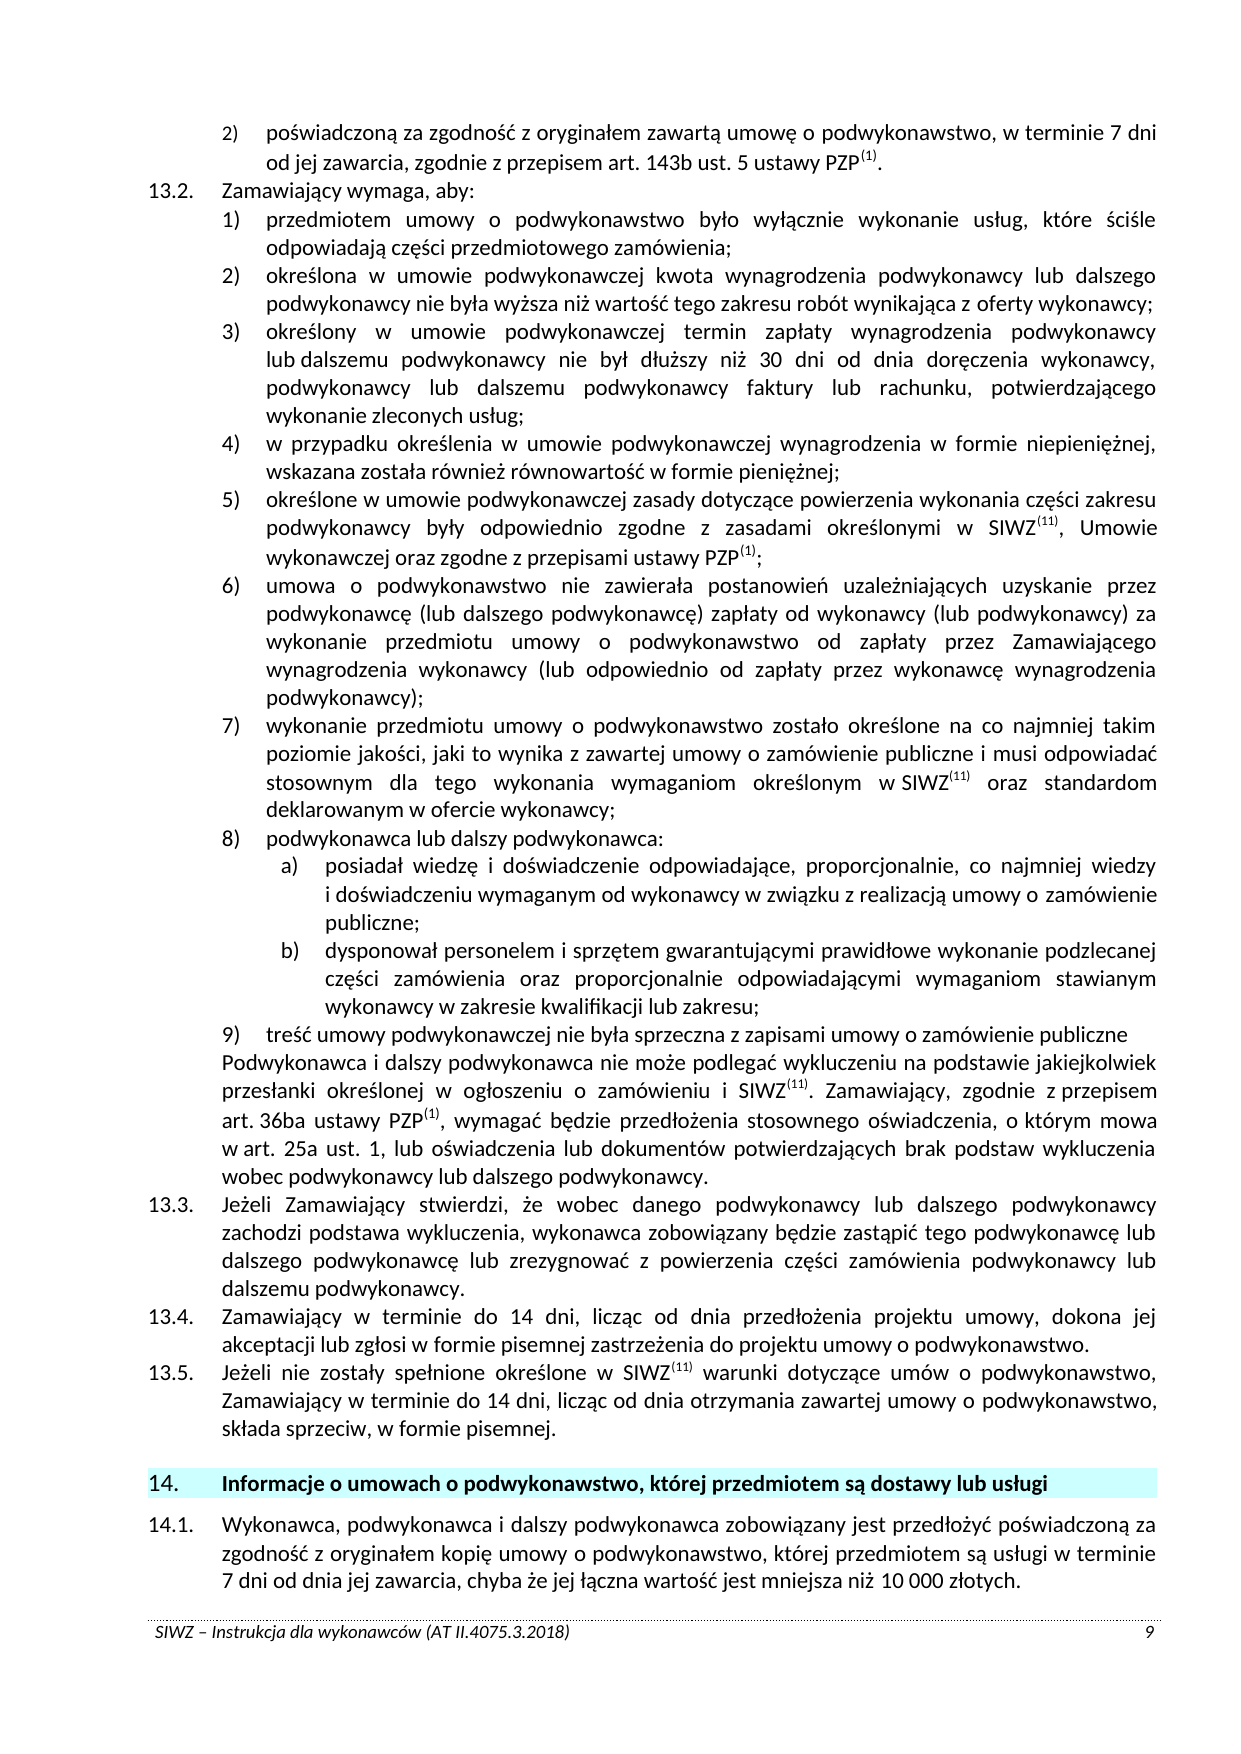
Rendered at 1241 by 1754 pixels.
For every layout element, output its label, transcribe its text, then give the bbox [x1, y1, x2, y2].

list Jeżeli nie zostały spełnione określone w SIWZ(11) warunki dotyczące umów o podwykonawstwo, Zamawiający w terminie do 14 dni, licząc od dnia otrzymania zawartej umowy o podwykonawstwo, składa sprzeciw, w formie pisemnej. [148, 1358, 1157, 1443]
list poświadczoną za zgodność z oryginałem zawartą umowę o podwykonawstwo, w terminie 7 dni od jej zawarcia, zgodnie z przepisem art. 143b ust. 5 ustawy PZP(1). [222, 118, 1157, 177]
list Podwykonawca i dalszy podwykonawca nie może podlegać wykluczeniu na podstawie jakiejkolwiek przesłanki określonej w ogłoszeniu o zamówieniu i SIWZ(11). Zamawiający, zgodnie z przepisem art. 36ba ustawy PZP(1), wymagać będzie przedłożenia stosownego oświadczenia, o którym mowa w art. 25a ust. 1, lub oświadczenia lub dokumentów potwierdzających brak podstaw wykluczenia wobec podwykonawcy lub dalszego podwykonawcy. [222, 1048, 1157, 1190]
list określone w umowie podwykonawczej zasady dotyczące powierzenia wykonania części zakresu podwykonawcy były odpowiednio zgodne z zasadami określonymi w SIWZ(11), Umowie wykonawczej oraz zgodne z przepisami ustawy PZP(1); [222, 485, 1157, 571]
list określona w umowie podwykonawczej kwota wynagrodzenia podwykonawcy lub dalszego podwykonawcy nie była wyższa niż wartość tego zakresu robót wynikająca z oferty wykonawcy; [222, 261, 1157, 317]
list w przypadku określenia w umowie podwykonawczej wynagrodzenia w formie niepieniężnej, wskazana została również równowartość w formie pieniężnej; [222, 429, 1157, 485]
list umowa o podwykonawstwo nie zawierała postanowień uzależniających uzyskanie przez podwykonawcę (lub dalszego podwykonawcę) zapłaty od wykonawcy (lub podwykonawcy) za wykonanie przedmiotu umowy o podwykonawstwo od zapłaty przez Zamawiającego wynagrodzenia wykonawcy (lub odpowiednio od zapłaty przez wykonawcę wynagrodzenia podwykonawcy); [222, 571, 1157, 712]
list treść umowy podwykonawczej nie była sprzeczna z zapisami umowy o zamówienie publiczne [222, 1020, 1157, 1048]
list posiadał wiedzę i doświadczenie odpowiadające, proporcjonalnie, co najmniej wiedzy i doświadczeniu wymaganym od wykonawcy w związku z realizacją umowy o zamówienie publiczne; [281, 852, 1157, 936]
list Jeżeli Zamawiający stwierdzi, że wobec danego podwykonawcy lub dalszego podwykonawcy zachodzi podstawa wykluczenia, wykonawca zobowiązany będzie zastąpić tego podwykonawcę lub dalszego podwykonawcę lub zrezygnować z powierzenia części zamówienia podwykonawcy lub dalszemu podwykonawcy. [148, 1190, 1157, 1302]
list dysponował personelem i sprzętem gwarantującymi prawidłowe wykonanie podzlecanej części zamówienia oraz proporcjonalnie odpowiadającymi wymaganiom stawianym wykonawcy w zakresie kwalifikacji lub zakresu; [281, 936, 1157, 1020]
text Informacje o umowach o podwykonawstwo, której przedmiotem są dostawy lub usługi [148, 1468, 1157, 1498]
list przedmiotem umowy o podwykonawstwo było wyłącznie wykonanie usług, które ściśle odpowiadają części przedmiotowego zamówienia; [222, 205, 1157, 261]
list Wykonawca, podwykonawca i dalszy podwykonawca zobowiązany jest przedłożyć poświadczoną za zgodność z oryginałem kopię umowy o podwykonawstwo, której przedmiotem są usługi w terminie 7 dni od dnia jej zawarcia, chyba że jej łączna wartość jest mniejsza niż 10 000 złotych. [148, 1511, 1157, 1595]
list podwykonawca lub dalszy podwykonawca: [222, 824, 1157, 852]
list wykonanie przedmiotu umowy o podwykonawstwo zostało określone na co najmniej takim poziomie jakości, jaki to wynika z zawartej umowy o zamówienie publiczne i musi odpowiadać stosownym dla tego wykonania wymaganiom określonym w SIWZ(11) oraz standardom deklarowanym w ofercie wykonawcy; [222, 712, 1157, 824]
list Zamawiający wymaga, aby: [148, 177, 1157, 205]
list Zamawiający w terminie do 14 dni, licząc od dnia przedłożenia projektu umowy, dokona jej akceptacji lub zgłosi w formie pisemnej zastrzeżenia do projektu umowy o podwykonawstwo. [148, 1302, 1157, 1358]
list określony w umowie podwykonawczej termin zapłaty wynagrodzenia podwykonawcy lub dalszemu podwykonawcy nie był dłuższy niż 30 dni od dnia doręczenia wykonawcy, podwykonawcy lub dalszemu podwykonawcy faktury lub rachunku, potwierdzającego wykonanie zleconych usług; [222, 317, 1157, 429]
